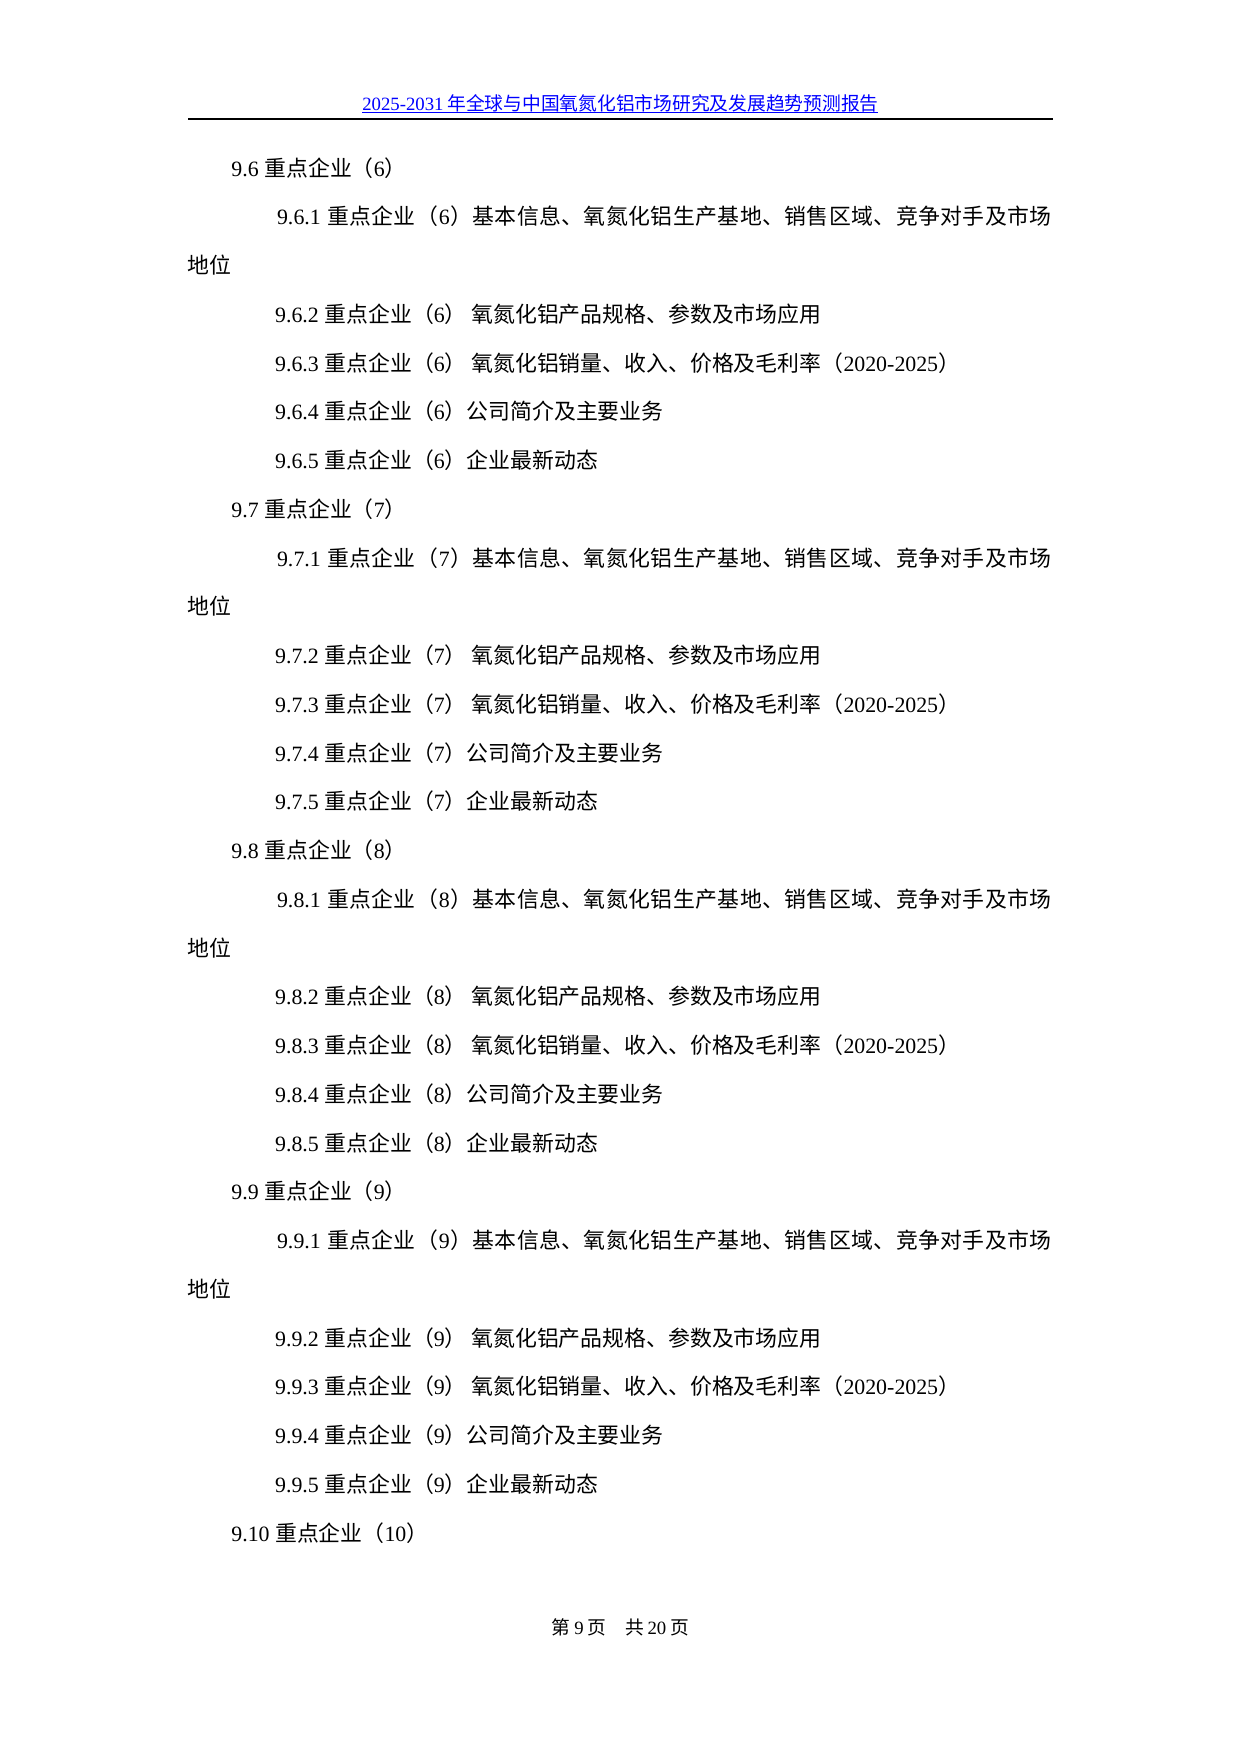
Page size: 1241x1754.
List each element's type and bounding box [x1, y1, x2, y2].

text [187, 150, 1053, 1548]
